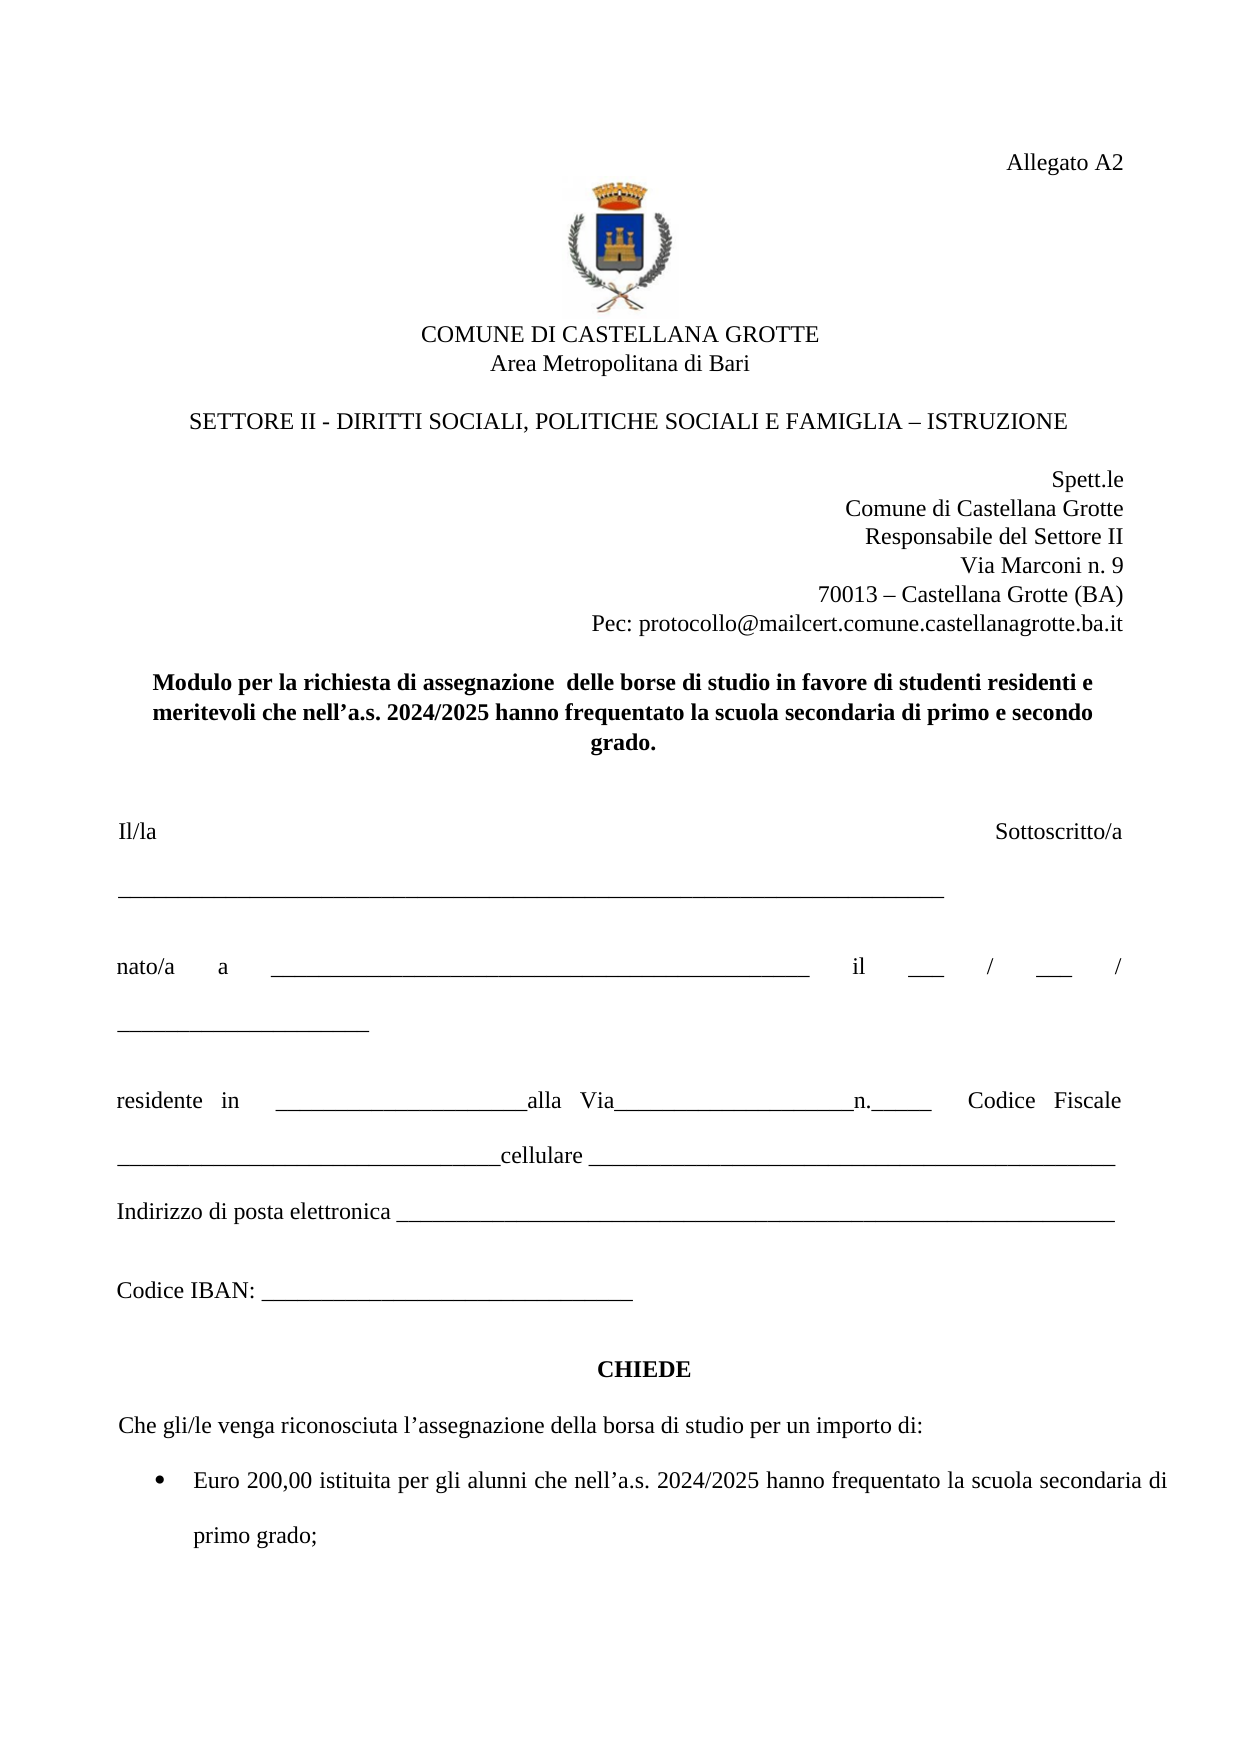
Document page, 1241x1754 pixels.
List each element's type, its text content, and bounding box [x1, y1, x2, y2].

text SETTORE II - DIRITTI SOCIALI, POLITICHE SOCIALI E FAMIGLIA – ISTRUZIONE [116, 407, 1141, 434]
text 70013 – Castellana Grotte (BA) [116, 580, 1124, 608]
text Spett.le [116, 465, 1124, 492]
text Allegato A2 [116, 148, 1124, 175]
text Codice IBAN: _______________________________ [116, 1276, 1123, 1304]
picture [561, 176, 679, 319]
text Comune di Castellana Grotte [116, 493, 1124, 521]
text residente in _____________________alla Via____________________n._____ Codice Fiscale ________________________________cellulare ____________________________________________ [116, 1086, 1123, 1169]
text CHIEDE [118, 1355, 1170, 1383]
text Via Marconi n. 9 [116, 551, 1124, 579]
text Indirizzo di posta elettronica ____________________________________________________________ [116, 1197, 1123, 1225]
text COMUNE DI CASTELLANA GROTTE [116, 320, 1124, 347]
list Euro 200,00 istituita per gli alunni che nell’a.s. 2024/2025 hanno frequentato la scuola secondaria di primo grado; [156, 1466, 1170, 1549]
text Pec: protocollo@mailcert.comune.castellanagrotte.ba.it [116, 609, 1124, 637]
text Il/la Sottoscritto/a _____________________________________________________________________ [118, 817, 1123, 900]
text Area Metropolitana di Bari [116, 349, 1124, 376]
text nato/a a _____________________________________________ il ___ / ___ / _____________________ [116, 952, 1123, 1034]
text Responsabile del Settore II [116, 522, 1124, 550]
text Che gli/le venga riconosciuta l’assegnazione della borsa di studio per un importo di: [118, 1411, 1170, 1438]
text Modulo per la richiesta di assegnazione delle borse di studio in favore di studenti residenti e meritevoli che nell’a.s. 2024/2025 hanno frequentato la scuola secondaria di primo e secondo grado. [118, 668, 1128, 755]
